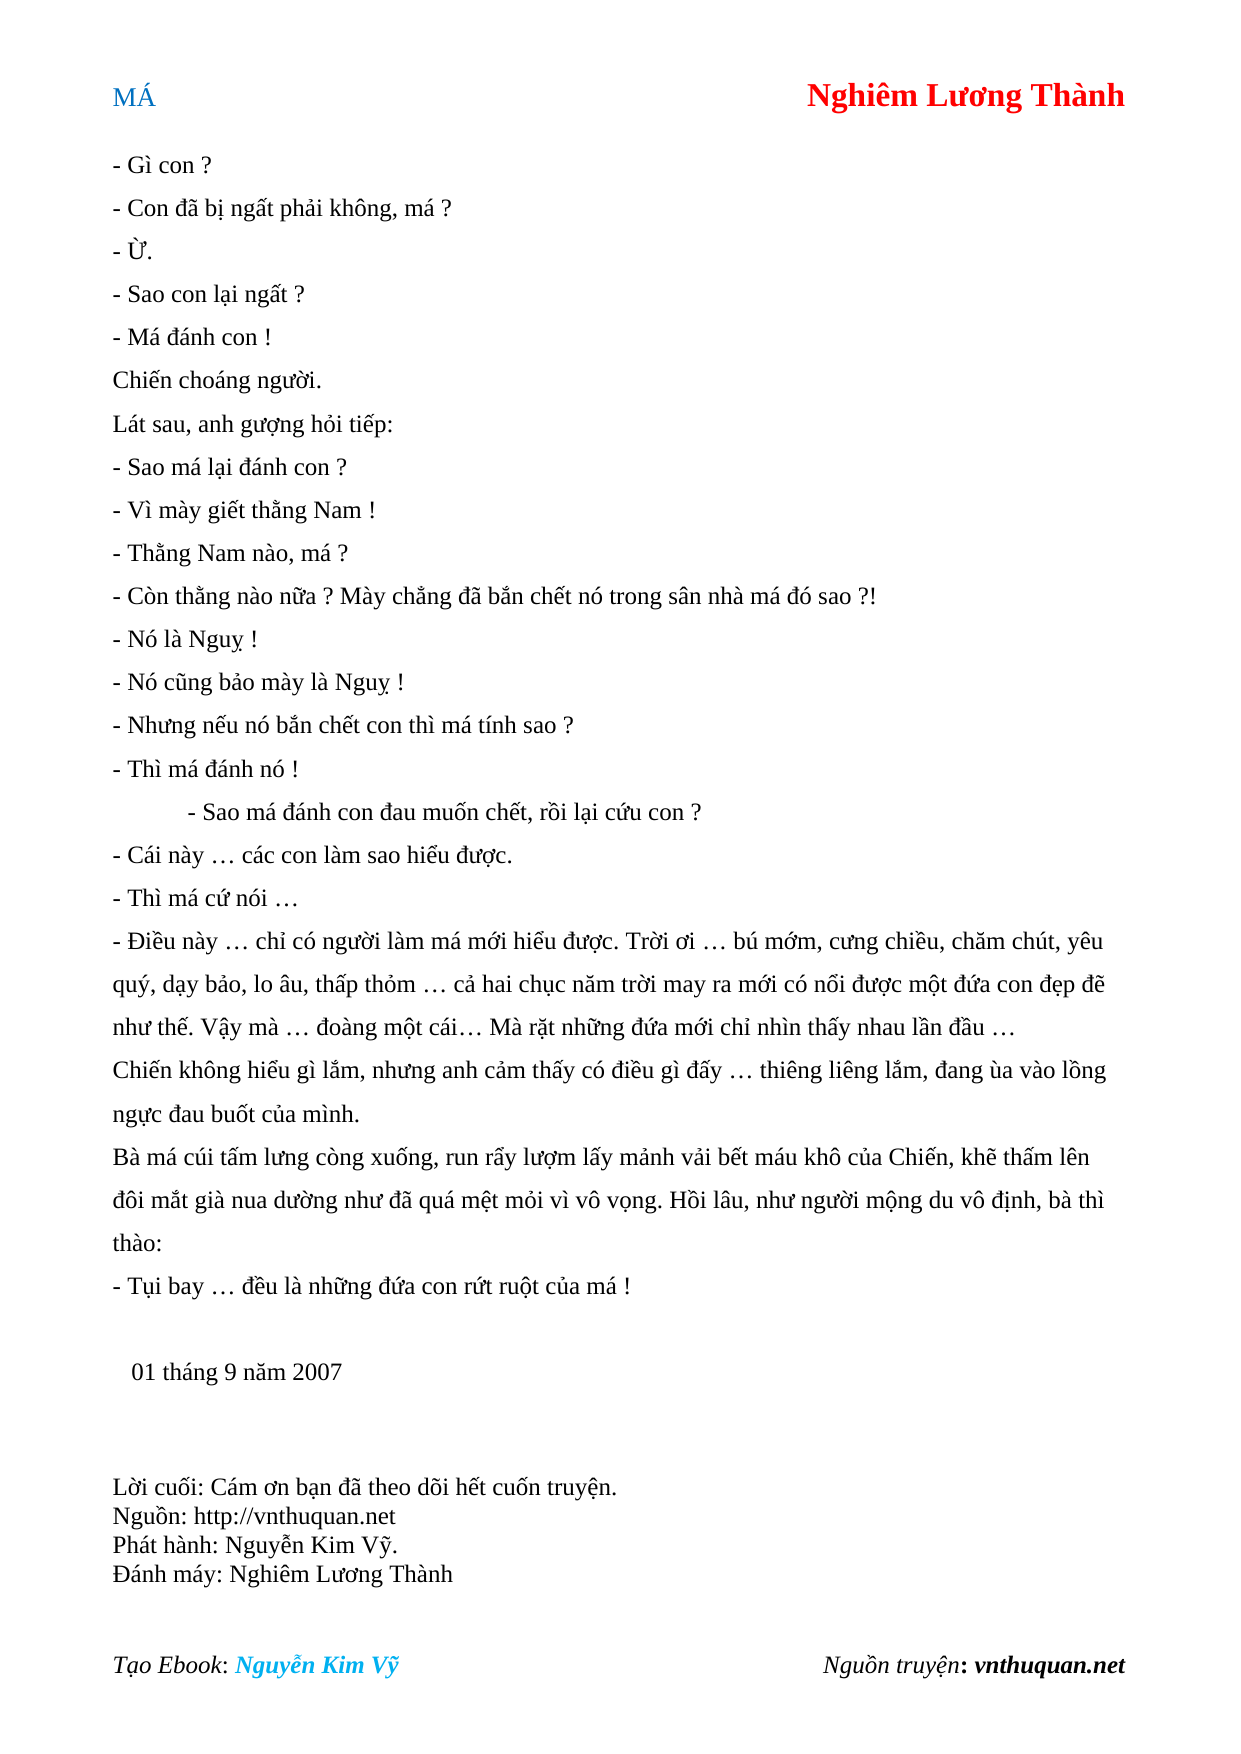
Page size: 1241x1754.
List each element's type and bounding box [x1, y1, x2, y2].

text [112, 1444, 1128, 1587]
text [112, 150, 1128, 1429]
